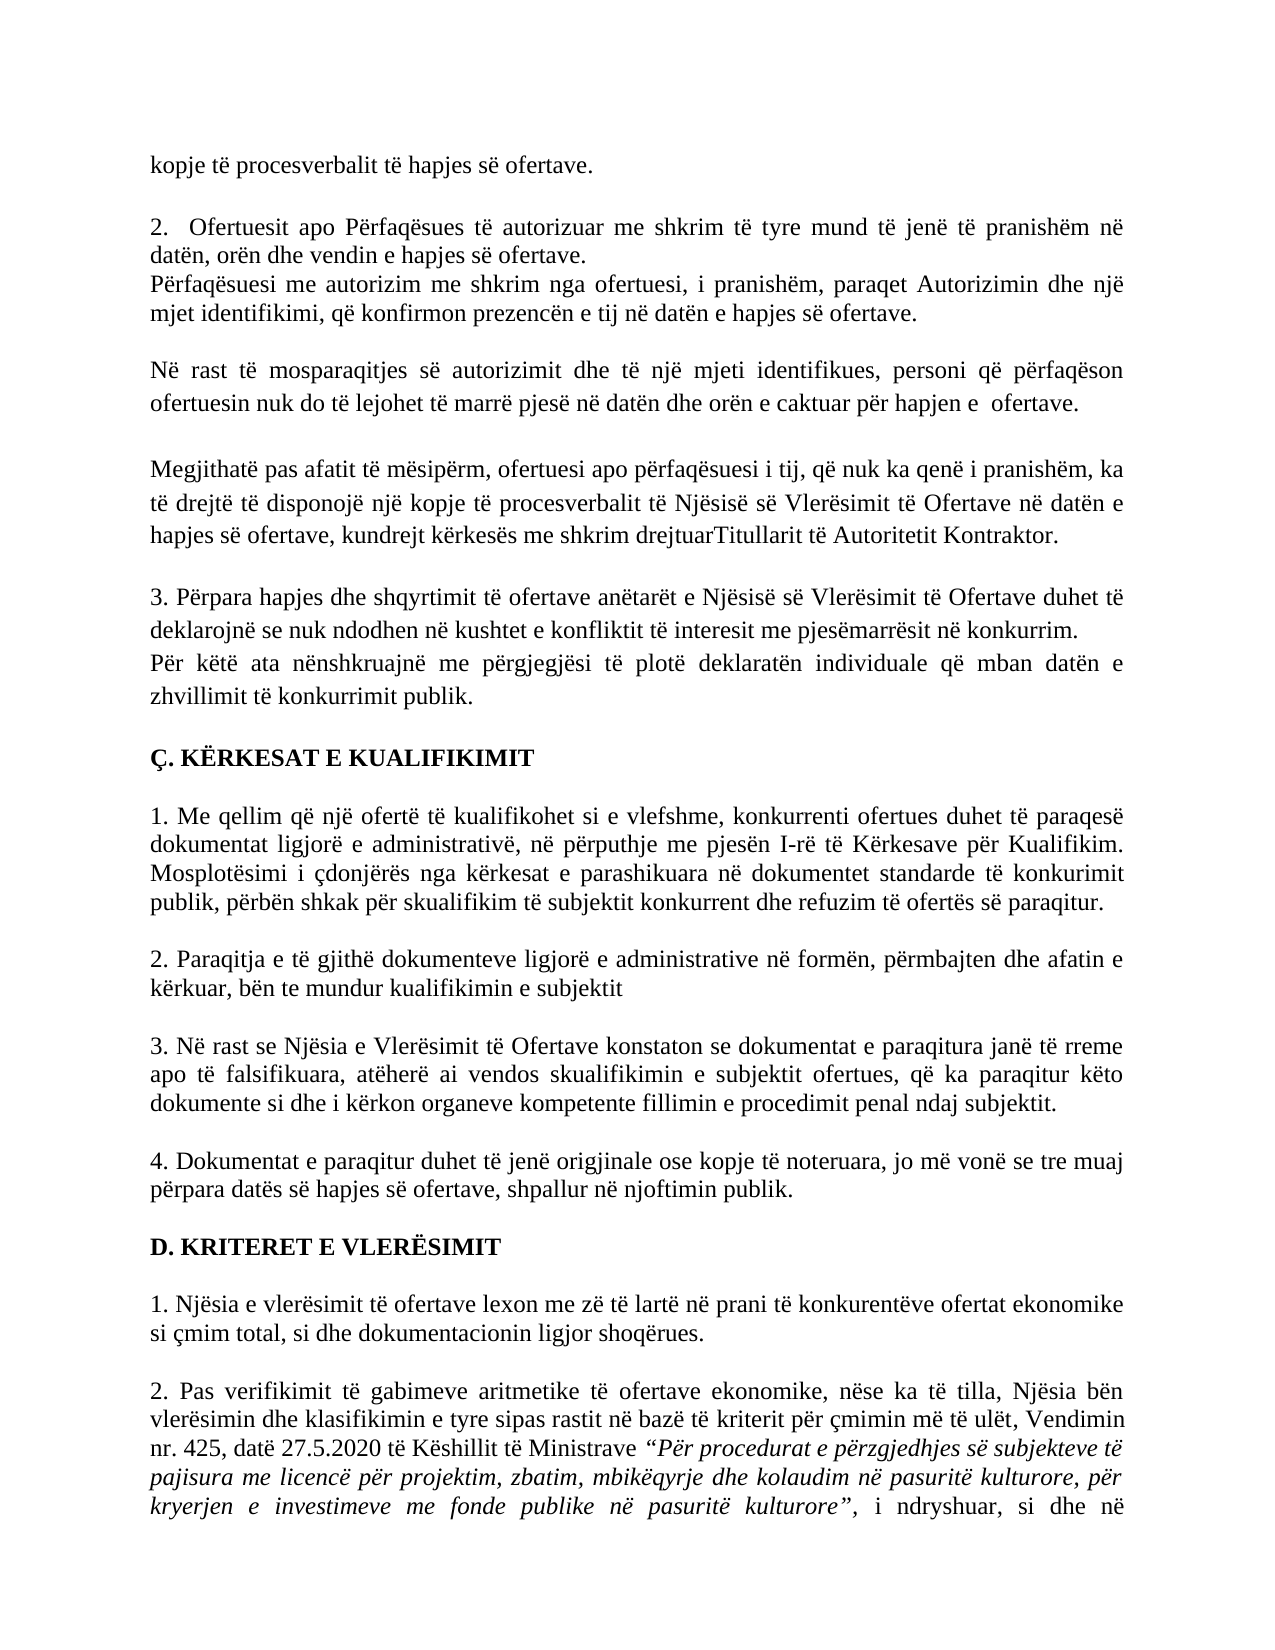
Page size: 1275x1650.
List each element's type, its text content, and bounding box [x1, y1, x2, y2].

text Në rast të mosparaqitjes së autorizimit dhe të një mjeti identifikues, personi që përfaqëson ofertuesin nuk do të lejohet të marrë pjesë në datën dhe orën e caktuar për hapjen e ofertave. [150, 356, 1125, 417]
text Ç. KËRKESAT E KUALIFIKIMIT [150, 743, 1125, 772]
text 2. Paraqitja e të gjithë dokumenteve ligjorë e administrative në formën, përmbajten dhe afatin e kërkuar, bën te mundur kualifikimin e subjektit [150, 944, 1125, 1002]
text Për këtë ata nënshkruajnë me përgjegjësi të plotë deklaratën individuale që mban datën e zhvillimit të konkurrimit publik. [150, 648, 1125, 710]
text D. KRITERET E VLERËSIMIT [150, 1232, 1125, 1261]
text 1. Njësia e vlerësimit të ofertave lexon me zë të lartë në prani të konkurentëve ofertat ekonomike si çmim total, si dhe dokumentacionin ligjor shoqërues. [150, 1289, 1125, 1347]
text 3. Përpara hapjes dhe shqyrtimit të ofertave anëtarët e Njësisë së Vlerësimit të Ofertave duhet të deklarojnë se nuk ndodhen në kushtet e konfliktit të interesit me pjesëmarrësit në konkurrim. [150, 582, 1125, 644]
text Përfaqësuesi me autorizim me shkrim nga ofertuesi, i pranishëm, paraqet Autorizimin dhe një mjet identifikimi, që konfirmon prezencën e tij në datën e hapjes së ofertave. [150, 269, 1125, 327]
text 1. Me qellim që një ofertë të kualifikohet si e vlefshme, konkurrenti ofertues duhet të paraqesë dokumentat ligjorë e administrativë, në përputhje me pjesën I-rë të Kërkesave për Kualifikim. Mosplotësimi i çdonjërës nga kërkesat e parashikuara në dokumentet standarde të konkurimit publik, përbën shkak për skualifikim të subjektit konkurrent dhe refuzim të ofertës së paraqitur. [150, 801, 1125, 916]
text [150, 1376, 1125, 1519]
text 2. Ofertuesit apo Përfaqësues të autorizuar me shkrim të tyre mund të jenë të pranishëm në datën, orën dhe vendin e hapjes së ofertave. [150, 212, 1125, 269]
text Megjithatë pas afatit të mësipërm, ofertuesi apo përfaqësuesi i tij, që nuk ka qenë i pranishëm, ka të drejtë të disponojë një kopje të procesverbalit të Njësisë së Vlerësimit të Ofertave në datën e hapjes së ofertave, kundrejt kërkesës me shkrim drejtuarTitullarit të Autoritetit Kontraktor. [150, 454, 1125, 549]
text 3. Në rast se Njësia e Vlerësimit të Ofertave konstaton se dokumentat e paraqitura janë të rreme apo të falsifikuara, atëherë ai vendos skualifikimin e subjektit ofertues, që ka paraqitur këto dokumente si dhe i kërkon organeve kompetente fillimin e procedimit penal ndaj subjektit. [150, 1031, 1125, 1117]
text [150, 150, 1125, 179]
text 4. Dokumentat e paraqitur duhet të jenë origjinale ose kopje të noteruara, jo më vonë se tre muaj përpara datës së hapjes së ofertave, shpallur në njoftimin publik. [150, 1146, 1125, 1203]
